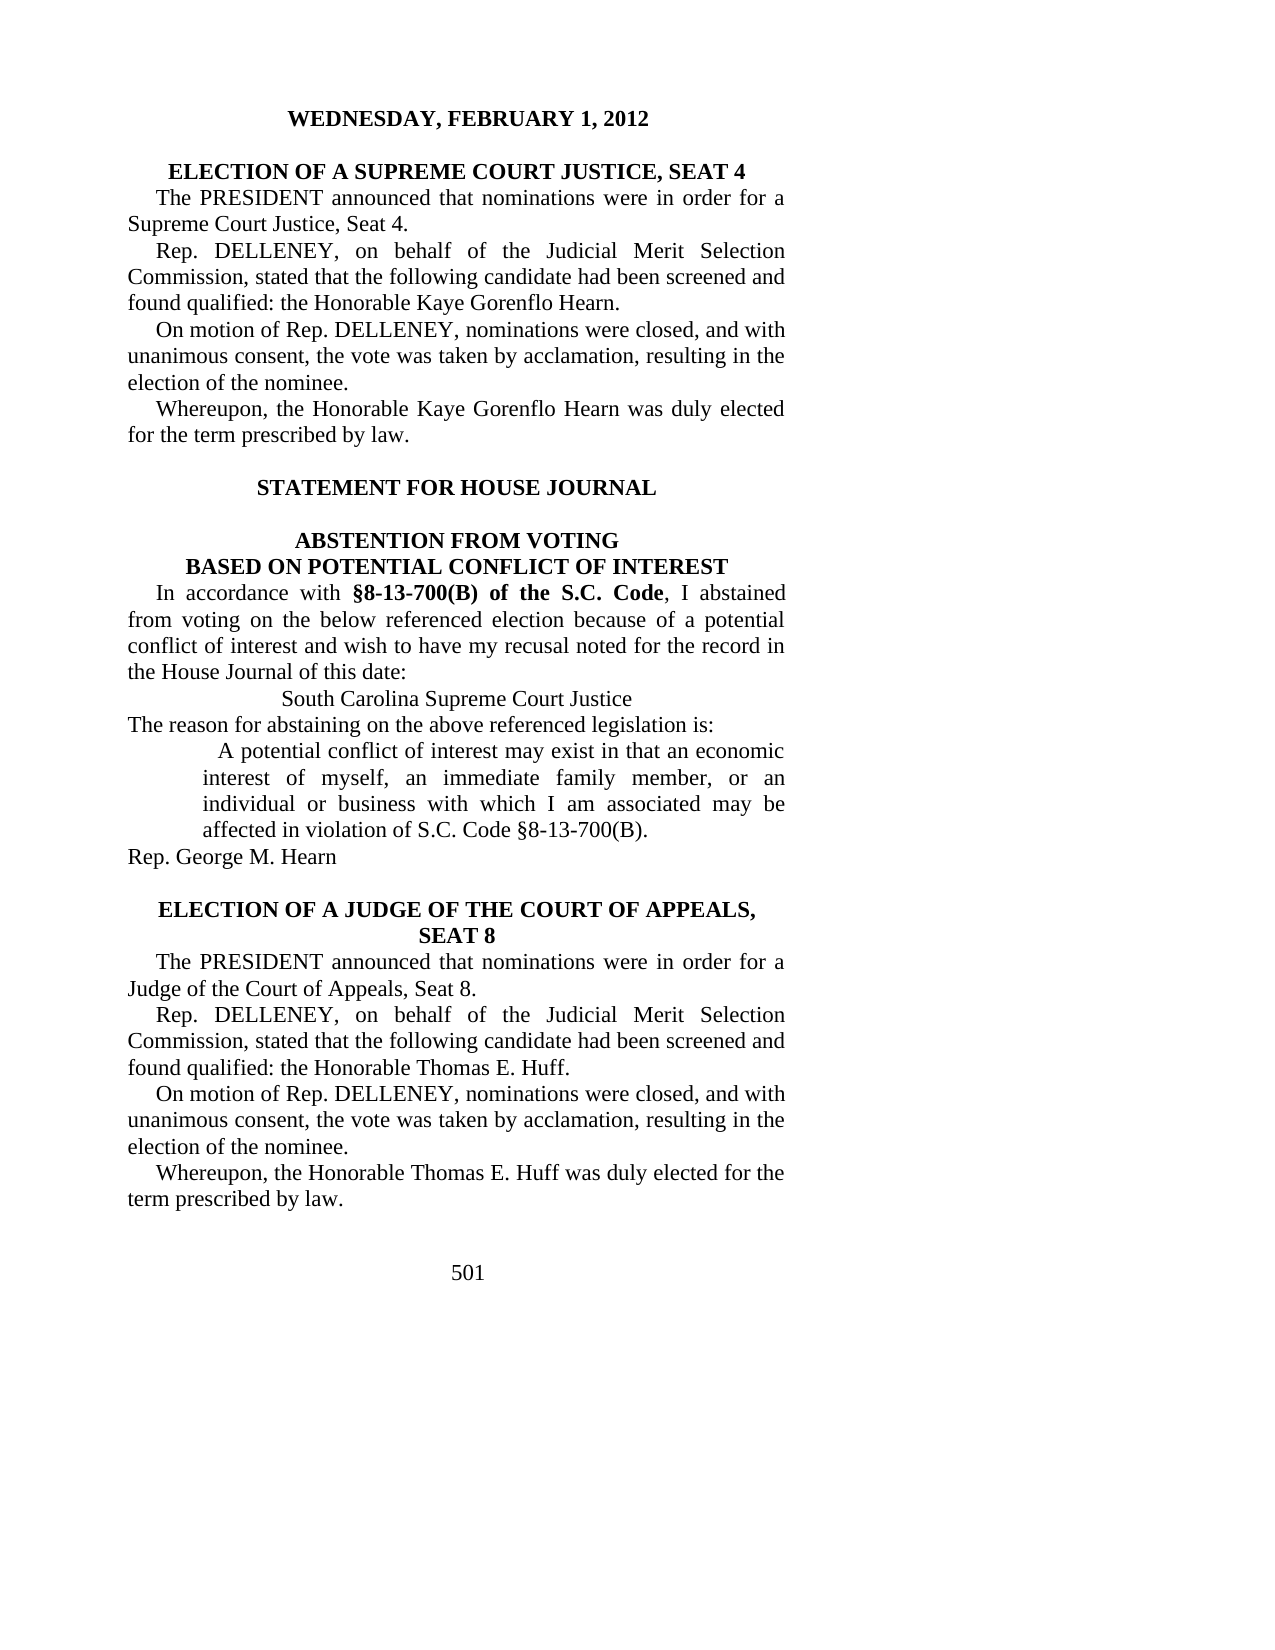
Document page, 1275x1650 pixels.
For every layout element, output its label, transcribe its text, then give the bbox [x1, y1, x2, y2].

text The reason for abstaining on the above referenced legislation is: [127, 711, 786, 737]
text In accordance with §8-13-700(B) of the S.C. Code, I abstained from voting on the below referenced election because of a potential conflict of interest and wish to have my recusal noted for the record in the House Journal of this date: [127, 579, 786, 685]
text STATEMENT FOR HOUSE JOURNAL [127, 474, 786, 500]
text A potential conflict of interest may exist in that an economic interest of myself, an immediate family member, or an individual or business with which I am associated may be affected in violation of S.C. Code §8-13-700(B). [202, 737, 786, 843]
text Whereupon, the Honorable Thomas E. Huff was duly elected for the term prescribed by law. [127, 1159, 786, 1212]
text Rep. George M. Hearn [127, 843, 786, 869]
text Whereupon, the Honorable Kaye Gorenflo Hearn was duly elected for the term prescribed by law. [127, 395, 786, 448]
text Rep. DELLENEY, on behalf of the Judicial Merit Selection Commission, stated that the following candidate had been screened and found qualified: the Honorable Kaye Gorenflo Hearn. [127, 237, 786, 316]
text South Carolina Supreme Court Justice [127, 685, 786, 711]
text BASED ON POTENTIAL CONFLICT OF INTEREST [127, 553, 786, 579]
text ABSTENTION FROM VOTING [127, 527, 786, 553]
text ELECTION OF A JUDGE OF THE COURT OF APPEALS, SEAT 8 [127, 896, 786, 948]
text On motion of Rep. DELLENEY, nominations were closed, and with unanimous consent, the vote was taken by acclamation, resulting in the election of the nominee. [127, 1080, 786, 1159]
text ELECTION OF A SUPREME COURT JUSTICE, SEAT 4 [127, 158, 786, 184]
text Rep. DELLENEY, on behalf of the Judicial Merit Selection Commission, stated that the following candidate had been screened and found qualified: the Honorable Thomas E. Huff. [127, 1001, 786, 1080]
text The PRESIDENT announced that nominations were in order for a Judge of the Court of Appeals, Seat 8. [127, 948, 786, 1001]
text On motion of Rep. DELLENEY, nominations were closed, and with unanimous consent, the vote was taken by acclamation, resulting in the election of the nominee. [127, 316, 786, 395]
text The PRESIDENT announced that nominations were in order for a Supreme Court Justice, Seat 4. [127, 184, 786, 237]
